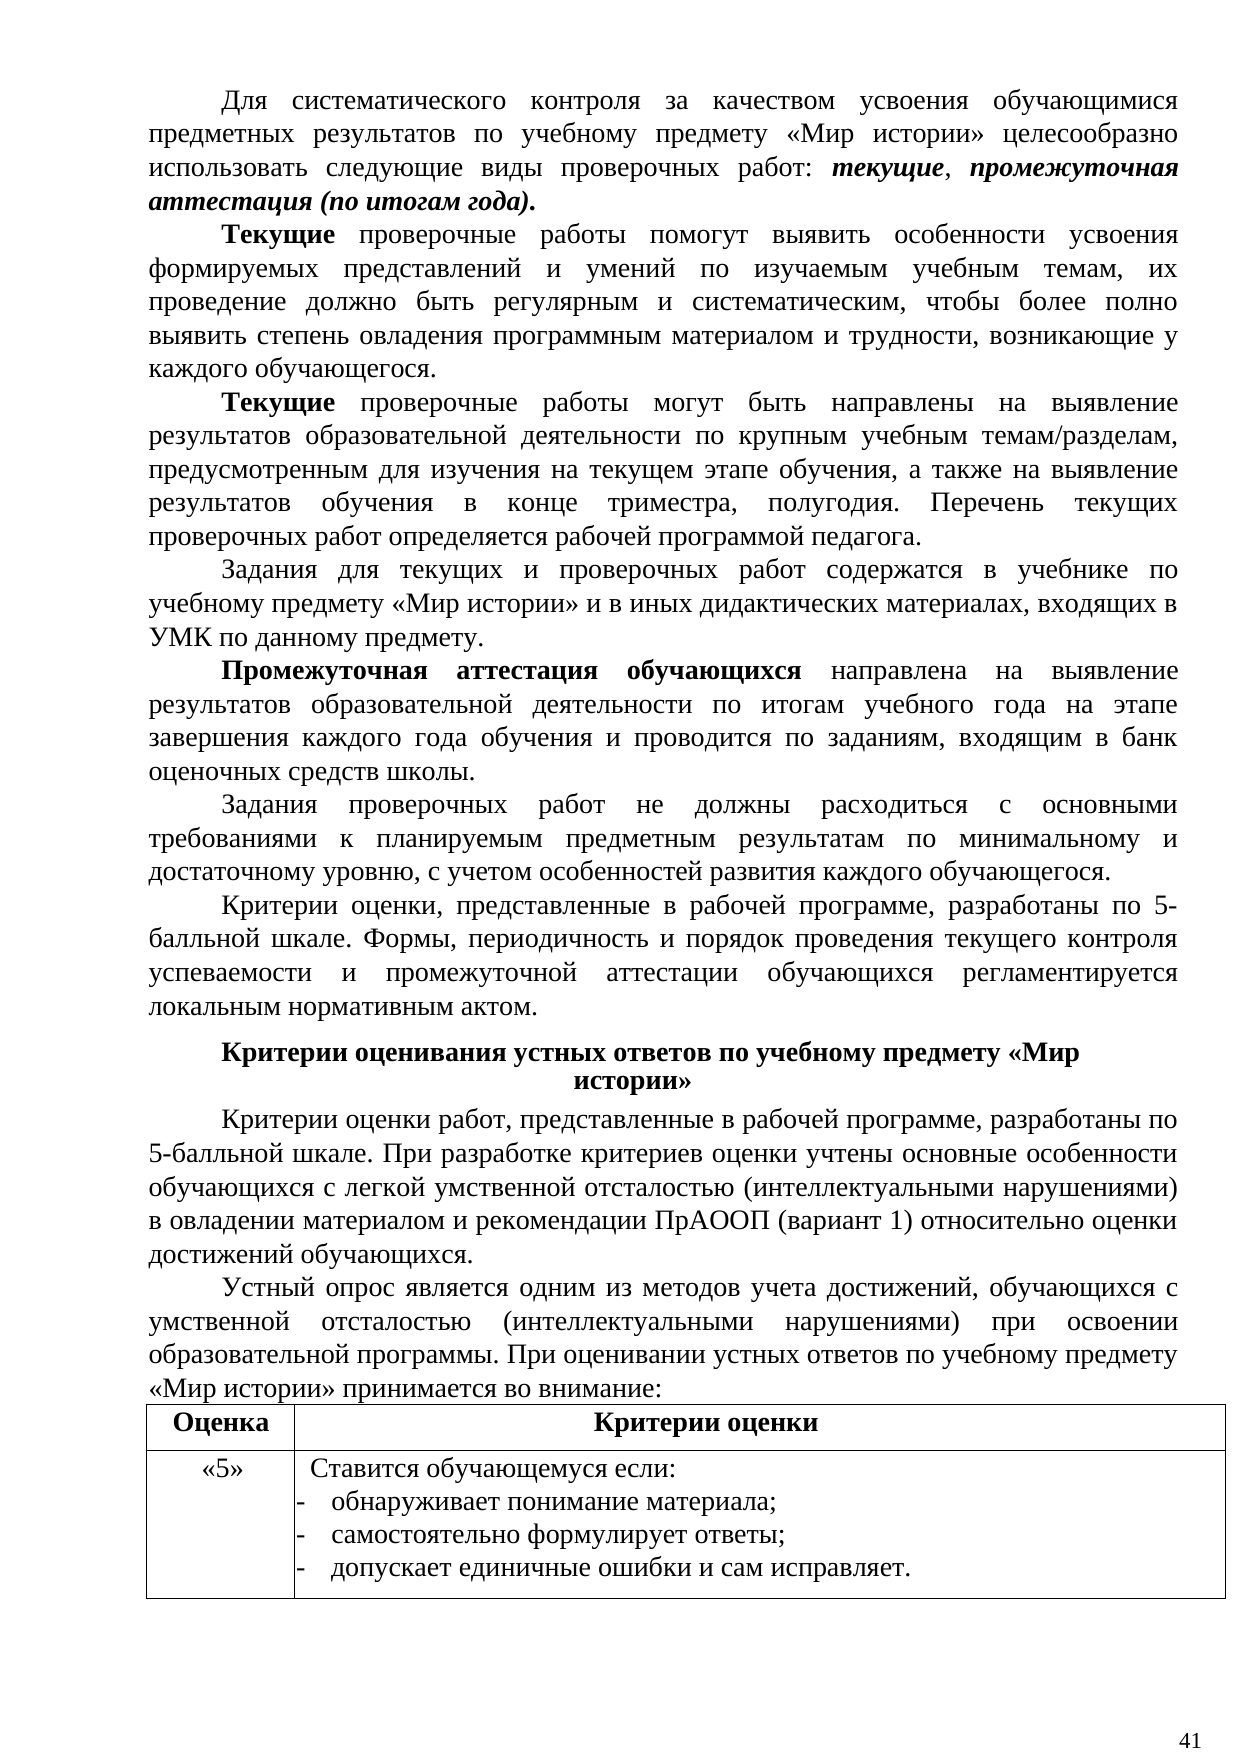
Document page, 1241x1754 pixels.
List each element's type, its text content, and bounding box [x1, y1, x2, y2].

text Критерии оценки, представленные в рабочей программе, разработаны по 5-балльной шкале. Формы, периодичность и порядок проведения текущего контроля успеваемости и промежуточной аттестации обучающихся регламентируется локальным нормативным актом. [148, 887, 1179, 1022]
table_header Критерии оценки [295, 1405, 1225, 1450]
text Устный опрос является одним из методов учета достижений, обучающихся с умственной отсталостью (интеллектуальными нарушениями) при освоении образовательной программы. При оценивании устных ответов по учебному предмету «Мир истории» принимается во внимание: [148, 1270, 1179, 1404]
table_cell Ставится обучающемуся если: обнаруживает понимание материала; самостоятельно формулирует ответы; допускает единичные ошибки и сам исправляет. [295, 1451, 1225, 1598]
text Текущие проверочные работы помогут выявить особенности усвоения формируемых представлений и умений по изучаемым учебным темам, их проведение должно быть регулярным и систематическим, чтобы более полно выявить степень овладения программным материалом и трудности, возникающие у каждого обучающегося. [148, 217, 1179, 384]
text Задания проверочных работ не должны расходиться с основными требованиями к планируемым предметным результатам по минимальному и достаточному уровню, с учетом особенностей развития каждого обучающегося. [148, 787, 1179, 887]
table_header Оценка [147, 1405, 294, 1450]
text Текущие проверочные работы могут быть направлены на выявление результатов образовательной деятельности по крупным учебным темам/разделам, предусмотренным для изучения на текущем этапе обучения, а также на выявление результатов обучения в конце триместра, полугодия. Перечень текущих проверочных работ определяется рабочей программой педагога. [148, 384, 1179, 552]
subtitle истории» [573, 1067, 1181, 1095]
subtitle Критерии оценивания устных ответов по учебному предмету «Мир [148, 1038, 1181, 1067]
text Для систематического контроля за качеством усвоения обучающимися предметных результатов по учебному предмету «Мир истории» целесообразно использовать следующие виды проверочных работ: текущие, промежуточная аттестация (по итогам года). [148, 82, 1179, 217]
text Промежуточная аттестация обучающихся направлена на выявление результатов образовательной деятельности по итогам учебного года на этапе завершения каждого года обучения и проводится по заданиям, входящим в банк оценочных средств школы. [148, 653, 1179, 787]
text Задания для текущих и проверочных работ содержатся в учебнике по учебному предмету «Мир истории» и в иных дидактических материалах, входящих в УМК по данному предмету. [148, 552, 1179, 653]
text Критерии оценки работ, представленные в рабочей программе, разработаны по 5-балльной шкале. При разработке критериев оценки учтены основные особенности обучающихся с легкой умственной отсталостью (интеллектуальными нарушениями) в овладении материалом и рекомендации ПрАООП (вариант 1) относительно оценки достижений обучающихся. [148, 1102, 1179, 1270]
table_cell «5» [147, 1451, 294, 1598]
